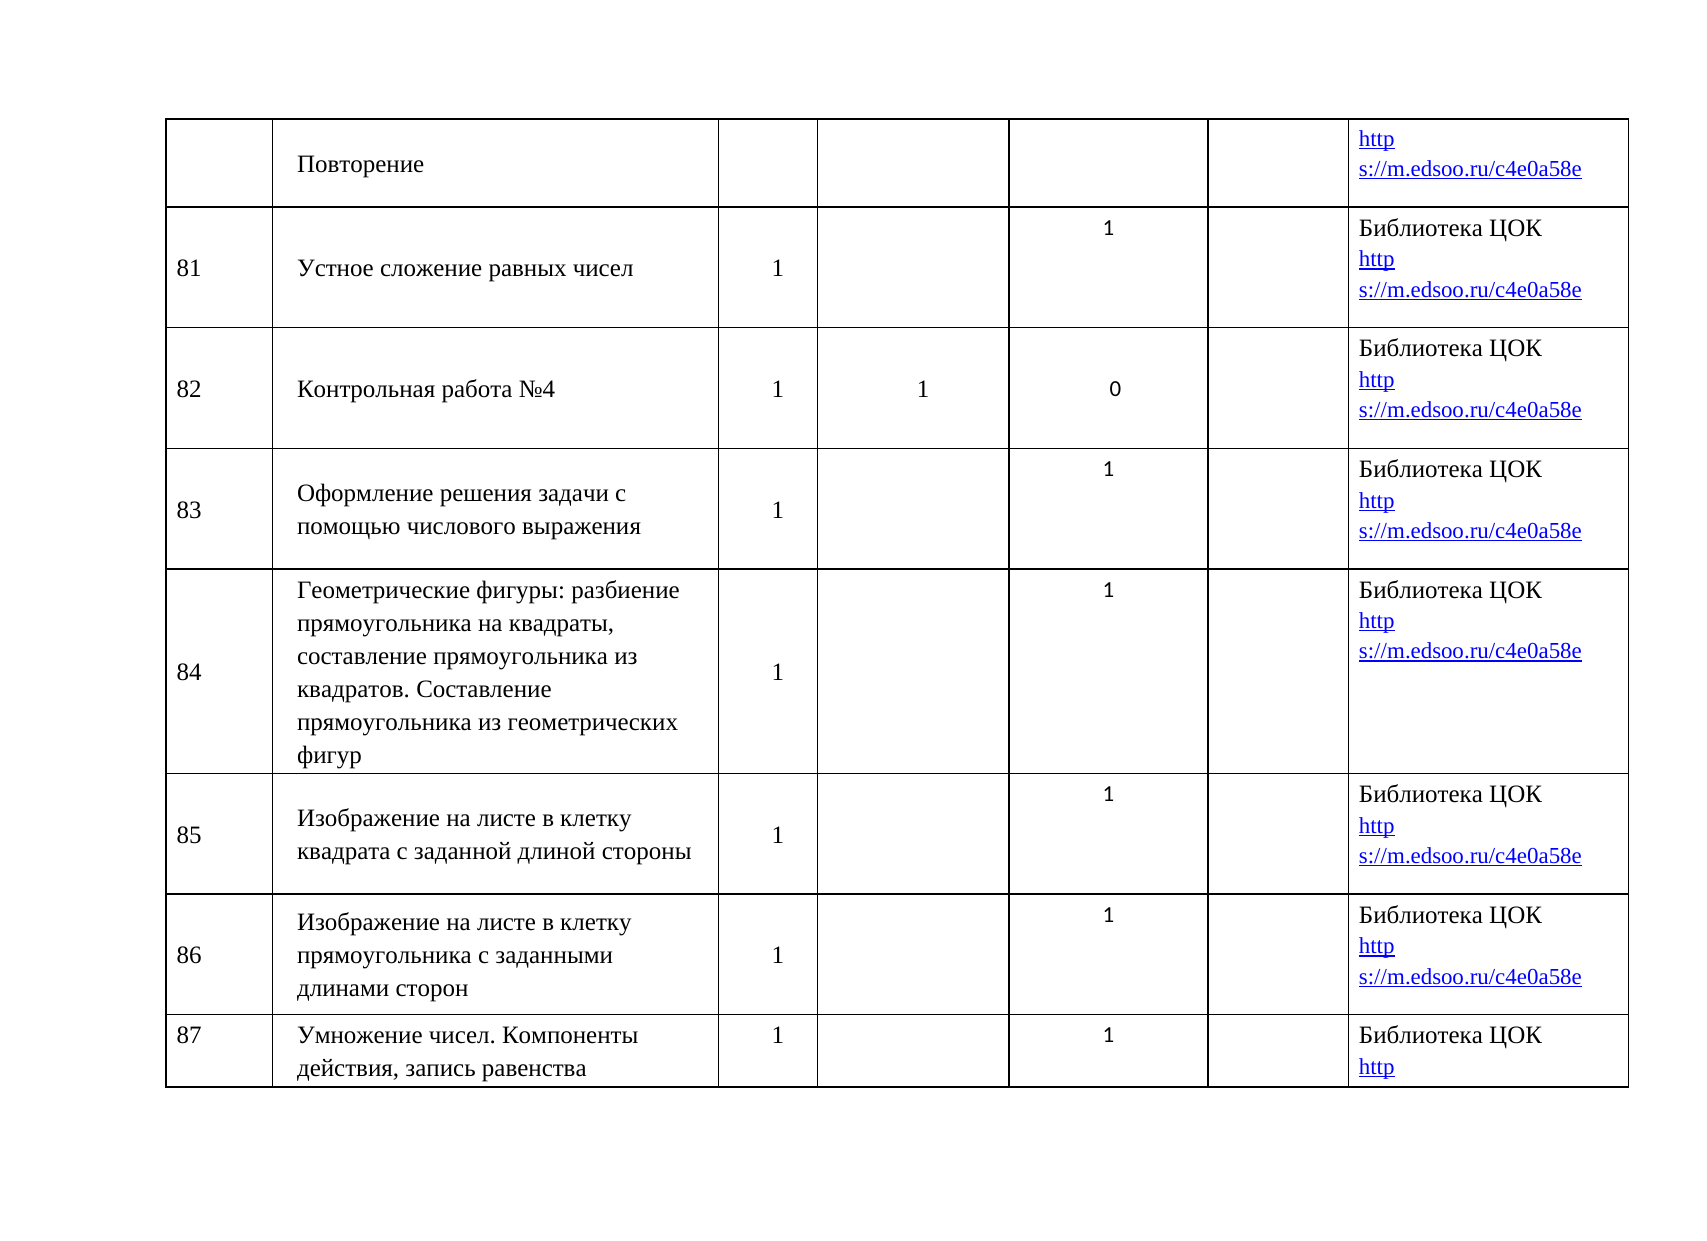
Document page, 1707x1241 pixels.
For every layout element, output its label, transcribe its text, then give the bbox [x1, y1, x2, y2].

table_cell 83 [167, 449, 272, 568]
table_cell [273, 120, 718, 206]
table_cell [1209, 774, 1348, 893]
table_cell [1349, 1015, 1628, 1086]
table_cell 84 [167, 570, 272, 772]
table_cell Изображение на листе в клетку прямоугольника с заданными длинами сторон [273, 895, 718, 1014]
table_cell Геометрические фигуры: разбиение прямоугольника на квадраты, составление прямоугольника из квадратов. Составление прямоугольника из геометрических фигур [273, 570, 718, 772]
table_cell [1209, 895, 1348, 1014]
table_cell 1 [1010, 120, 1207, 206]
table_cell 86 [167, 895, 272, 1014]
table_cell 1 [1010, 1015, 1207, 1086]
table_cell [818, 895, 1008, 1014]
table_cell Библиотека ЦОК https://m.edsoo.ru/c4e0a58e [1349, 774, 1628, 893]
table_cell 1 [719, 774, 817, 893]
table_cell 1 [1010, 570, 1207, 772]
table_cell 1 [719, 895, 817, 1014]
table_cell 1 [818, 328, 1008, 447]
table_cell [1209, 208, 1348, 327]
table_cell 1 [719, 120, 817, 206]
table_cell Изображение на листе в клетку квадрата с заданной длиной стороны [273, 774, 718, 893]
table_cell 1 [719, 449, 817, 568]
table_cell 0 [1010, 328, 1207, 447]
table_cell 1 [719, 1015, 817, 1086]
table_cell [818, 208, 1008, 327]
table_cell 85 [167, 774, 272, 893]
table_cell [818, 774, 1008, 893]
table_cell [1209, 328, 1348, 447]
table_cell [1209, 1015, 1348, 1086]
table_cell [1349, 895, 1628, 1014]
table_cell 80 [167, 120, 272, 206]
table_cell Библиотека ЦОК https://m.edsoo.ru/c4e0a58e [1349, 570, 1628, 772]
table_cell 1 [1010, 774, 1207, 893]
table_cell 81 [167, 208, 272, 327]
table_cell Устное сложение равных чисел [273, 208, 718, 327]
table_cell 82 [167, 328, 272, 447]
table_cell Библиотека ЦОК https://m.edsoo.ru/c4e0a58e [1349, 449, 1628, 568]
table_cell 1 [1010, 449, 1207, 568]
table_cell [818, 449, 1008, 568]
table_cell [818, 570, 1008, 772]
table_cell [273, 1015, 718, 1086]
table_cell [1209, 449, 1348, 568]
table_cell 1 [719, 208, 817, 327]
table_cell [818, 1015, 1008, 1086]
table_cell 1 [719, 328, 817, 447]
table_cell 87 [167, 1015, 272, 1086]
table_cell Библиотека ЦОК https://m.edsoo.ru/c4e0a58e [1349, 328, 1628, 447]
table_cell [1209, 570, 1348, 772]
table_cell [818, 120, 1008, 206]
table_cell 1 [1010, 208, 1207, 327]
table_cell 1 [1010, 895, 1207, 1014]
table_cell [1209, 120, 1348, 206]
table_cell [1349, 208, 1628, 327]
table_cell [1349, 120, 1628, 206]
table_cell 1 [719, 570, 817, 772]
table_cell Оформление решения задачи с помощью числового выражения [273, 449, 718, 568]
table_cell Контрольная работа №4 [273, 328, 718, 447]
